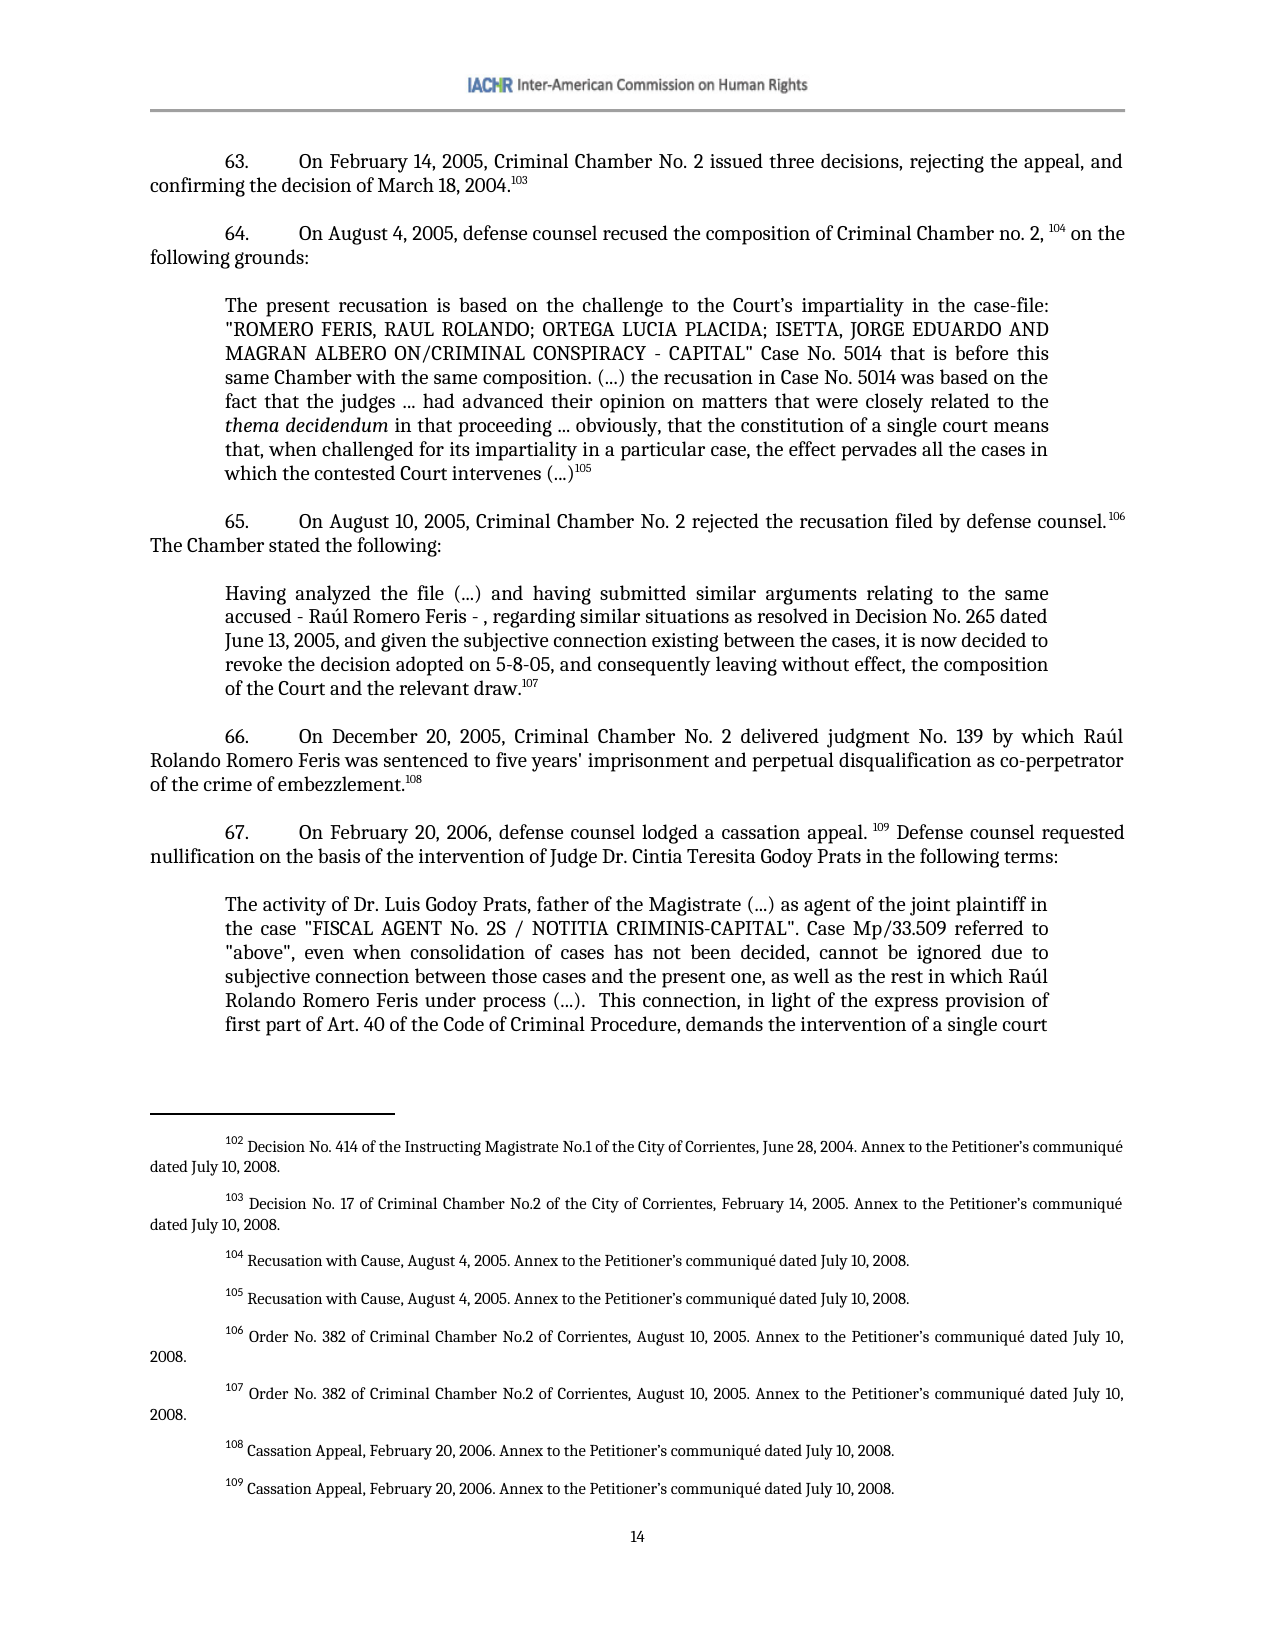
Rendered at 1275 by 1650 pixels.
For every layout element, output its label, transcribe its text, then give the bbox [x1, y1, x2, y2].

list On August 4, 2005, defense counsel recused the composition of Criminal Chamber no. 2, on the following grounds: [150, 222, 1125, 270]
list On February 20, 2006, defense counsel lodged a cassation appeal. Defense counsel requested nullification on the basis of the intervention of Judge Dr. Cintia Teresita Godoy Prats in the following terms: [150, 821, 1125, 869]
list On August 10, 2005, Criminal Chamber No. 2 rejected the recusation filed by defense counsel. The Chamber stated the following: [150, 509, 1125, 557]
text Having analyzed the file (...) and having submitted similar arguments relating to the same accused - Raúl Romero Feris - , regarding similar situations as resolved in Decision No. 265 dated June 13, 2005, and given the subjective connection existing between the cases, it is now decided to revoke the decision adopted on 5-8-05, and consequently leaving without effect, the composition of the Court and the relevant draw. [225, 581, 1050, 701]
text The activity of Dr. Luis Godoy Prats, father of the Magistrate (...) as agent of the joint plaintiff in the case "FISCAL AGENT No. 2S / NOTITIA CRIMINIS-CAPITAL". Case Mp/33.509 referred to "above", even when consolidation of cases has not been decided, cannot be ignored due to subjective connection between those cases and the present one, as well as the rest in which Raúl Rolando Romero Feris under process (...). This connection, in light of the express provision of first part of Art. 40 of the Code of Criminal Procedure, demands the intervention of a single court – despite the lack of consolidation – meaning the same composition for all connected cases, regardless of their being consolidated or not.(...) [225, 893, 1050, 1036]
text The present recusation is based on the challenge to the Court’s impartiality in the case-file: "ROMERO FERIS, RAUL ROLANDO; ORTEGA LUCIA PLACIDA; ISETTA, JORGE EDUARDO AND MAGRAN ALBERO ON/CRIMINAL CONSPIRACY - CAPITAL" Case No. 5014 that is before this same Chamber with the same composition. (...) the recusation in Case No. 5014 was based on the fact that the judges ... had advanced their opinion on matters that were closely related to the thema decidendum in that proceeding ... obviously, that the constitution of a single court means that, when challenged for its impartiality in a particular case, the effect pervades all the cases in which the contested Court intervenes (...) [225, 294, 1050, 485]
list On December 20, 2005, Criminal Chamber No. 2 delivered judgment No. 139 by which Raúl Rolando Romero Feris was sentenced to five years' imprisonment and perpetual disqualification as co-perpetrator of the crime of embezzlement. [150, 725, 1125, 797]
list On February 14, 2005, Criminal Chamber No. 2 issued three decisions, rejecting the appeal, and confirming the decision of March 18, 2004. [150, 150, 1125, 198]
picture [456, 74, 819, 95]
